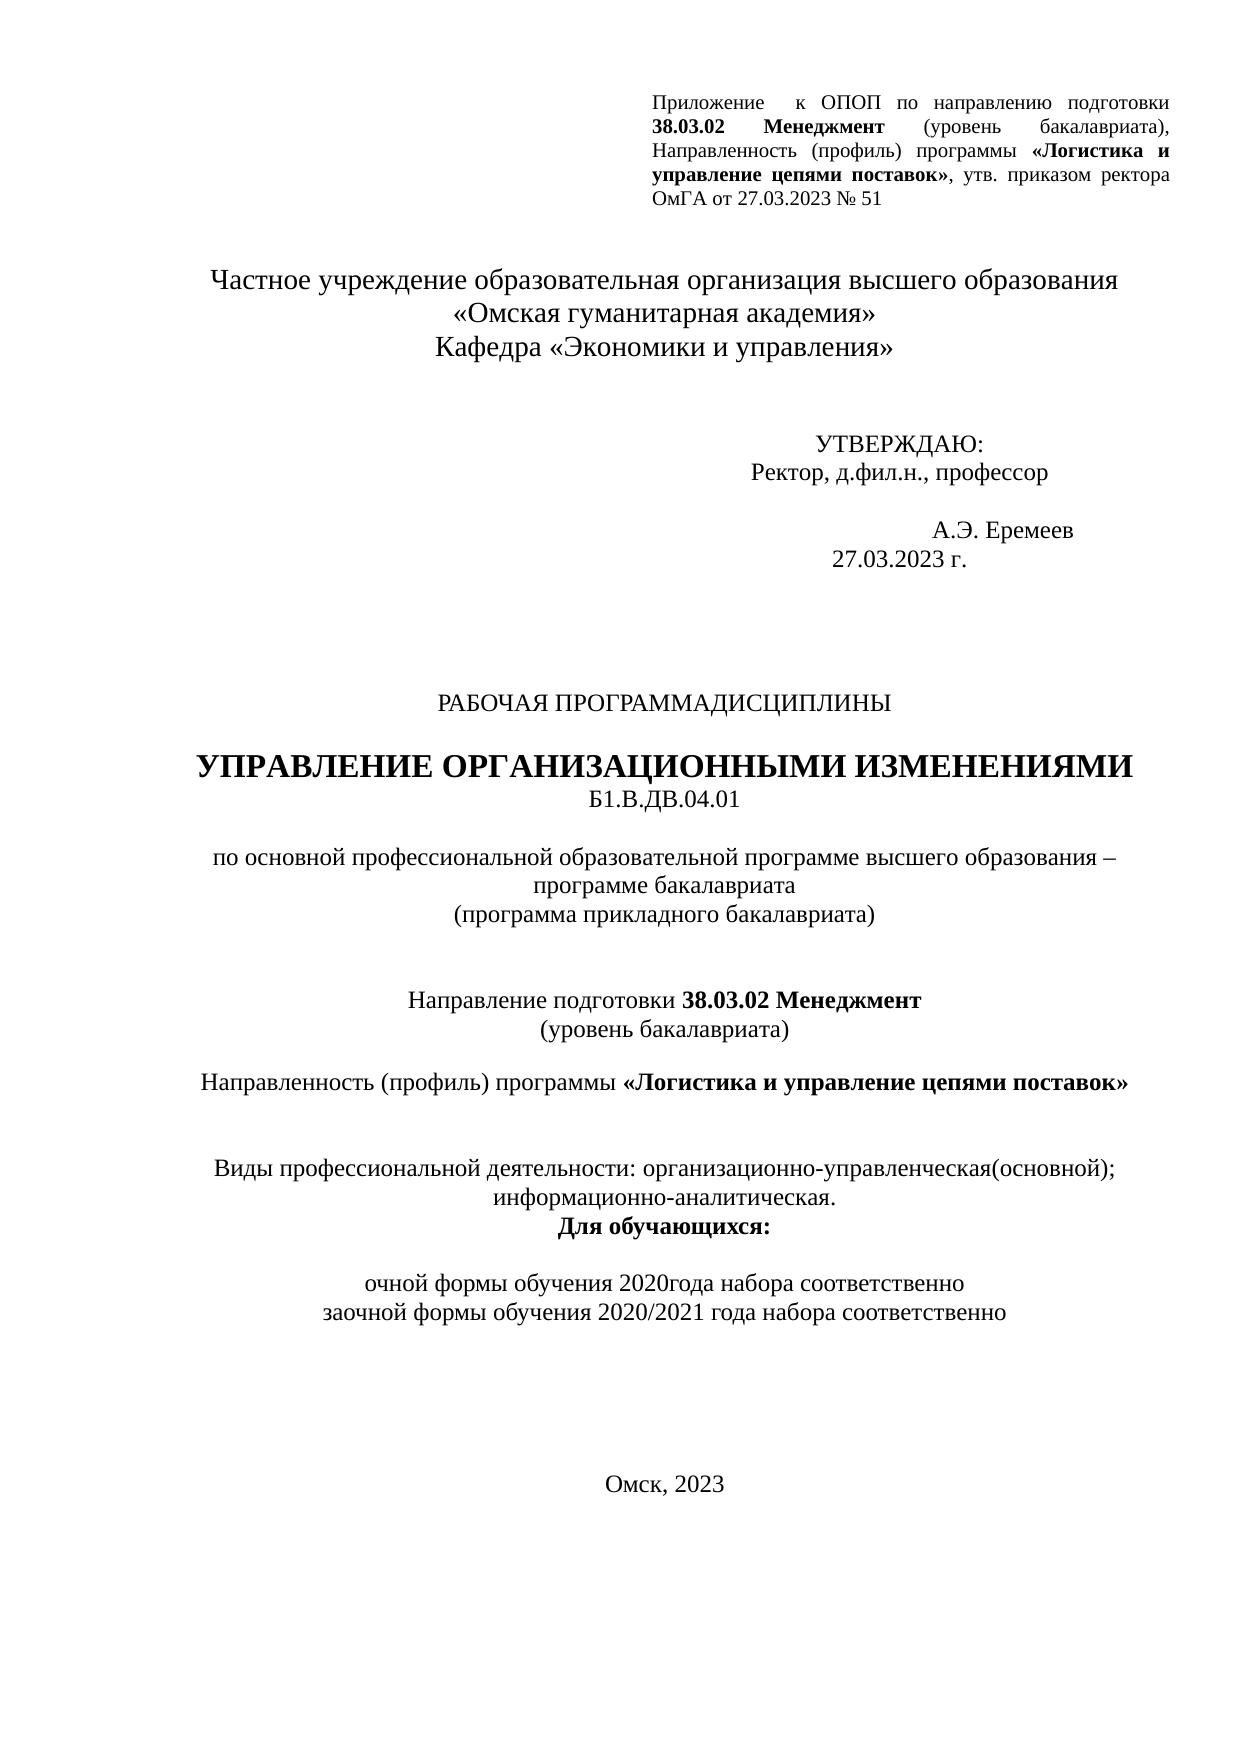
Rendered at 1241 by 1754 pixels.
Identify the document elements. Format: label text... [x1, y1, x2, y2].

text Для обучающихся: [177, 1211, 1152, 1239]
text Кафедра «Экономики и управления» [177, 329, 1152, 362]
text Частное учреждение образовательная организация высшего образования [177, 262, 1152, 295]
text Направленность (профиль) программы «Логистика и управление цепями поставок» [177, 1067, 1152, 1096]
text Виды профессиональной деятельности: организационно-управленческая(основной); информационно-аналитическая. [177, 1153, 1152, 1211]
text по основной профессиональной образовательной программе высшего образования – [177, 842, 1152, 870]
text управление организационными изменениями [177, 746, 1152, 784]
text РАБОЧАЯ ПРОГРАММАДИСЦИПЛИНЫ [177, 688, 1152, 717]
text очной формы обучения 2020года набора соответственно [177, 1268, 1152, 1297]
text (уровень бакалавриата) [177, 1014, 1152, 1067]
text «Омская гуманитарная академия» [177, 295, 1152, 329]
text заочной формы обучения 2020/2021 года набора соответственно [177, 1297, 1152, 1326]
text Б1.В.ДВ.04.01 [177, 784, 1152, 813]
text Направление подготовки 38.03.02 Менеджмент [177, 985, 1152, 1014]
text Омск, 2023 [177, 1469, 1152, 1498]
text программе бакалавриата [177, 870, 1152, 899]
text (программа прикладного бакалавриата) [177, 899, 1152, 928]
